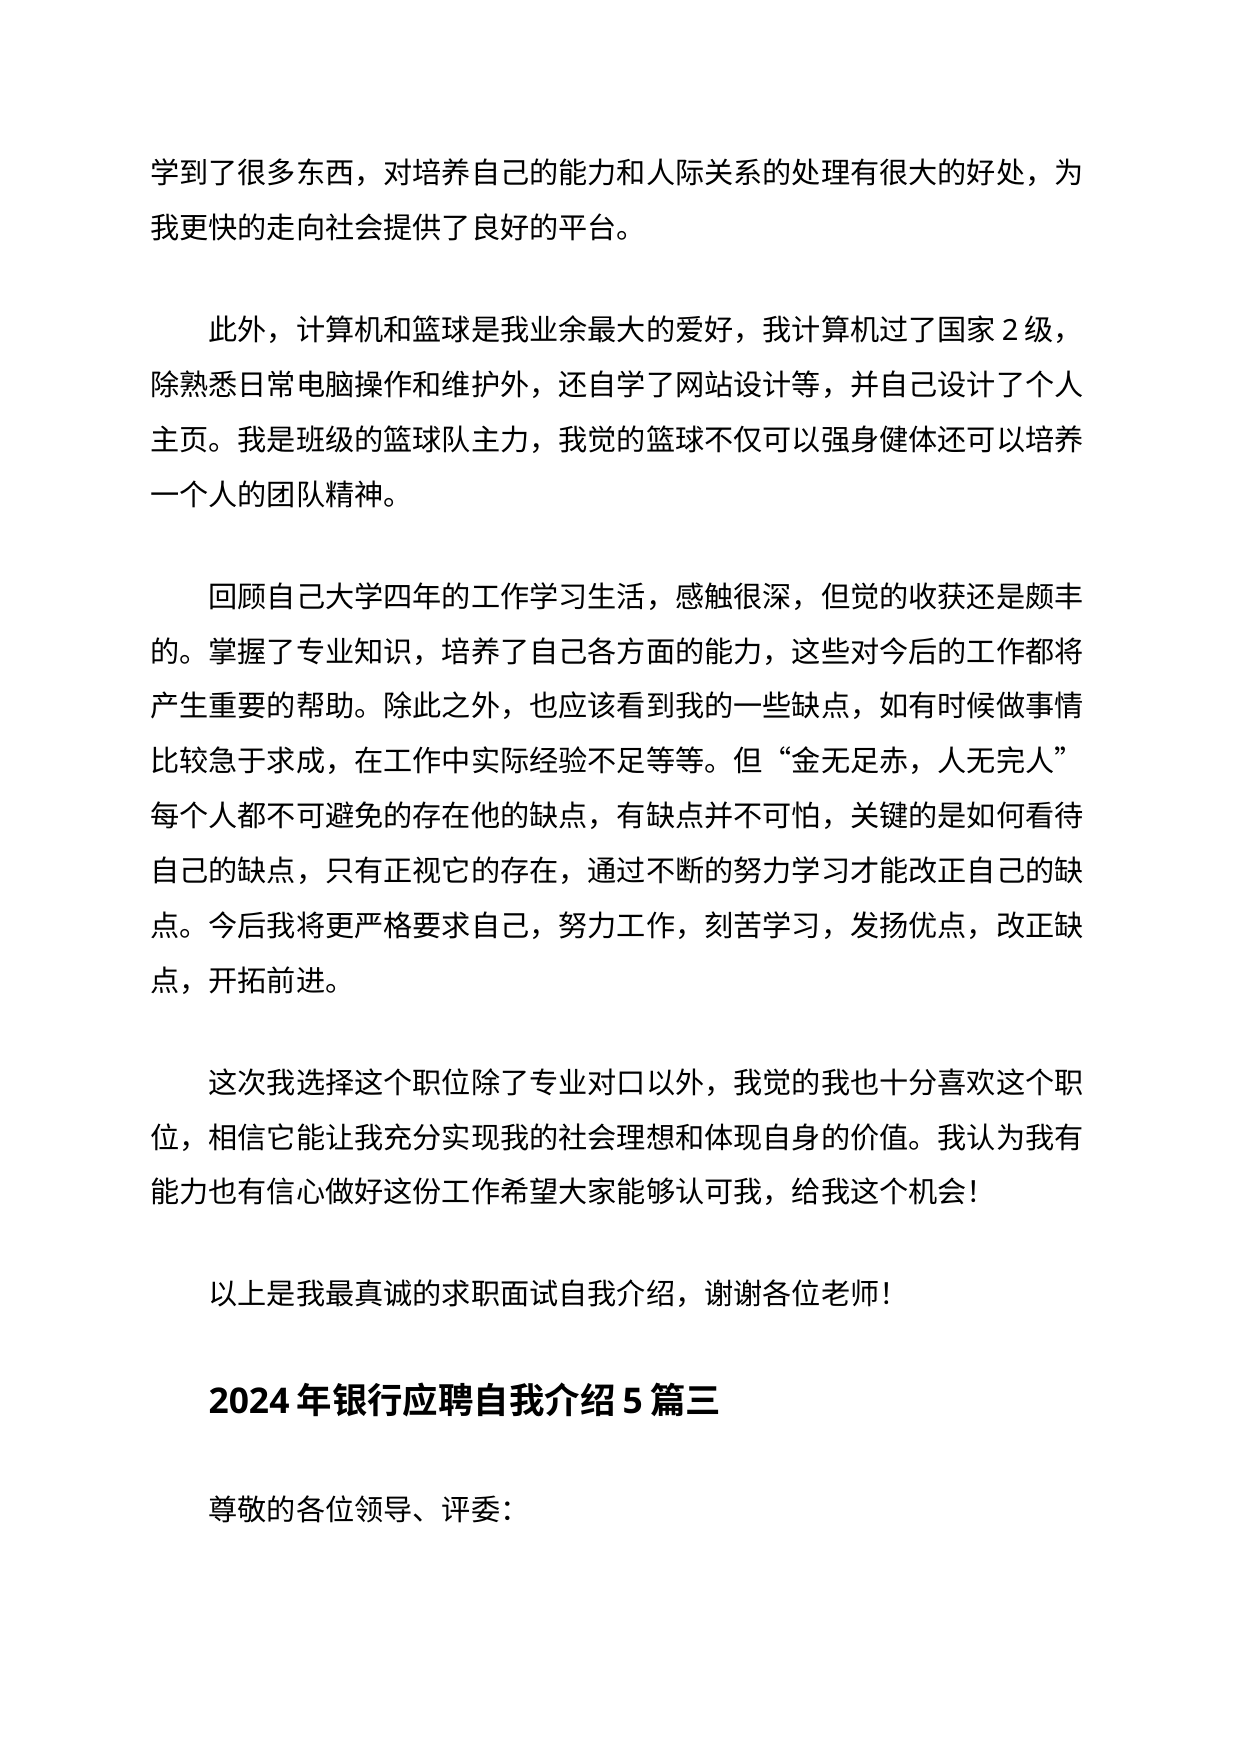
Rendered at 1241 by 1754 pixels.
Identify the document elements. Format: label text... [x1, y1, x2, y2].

text 回顾自己大学四年的工作学习生活，感触很深，但觉的收获还是颇丰的。掌握了专业知识，培养了自己各方面的能力，这些对今后的工作都将产生重要的帮助。除此之外，也应该看到我的一些缺点，如有时候做事情比较急于求成，在工作中实际经验不足等等。但“金无足赤，人无完人”每个人都不可避免的存在他的缺点，有缺点并不可怕，关键的是如何看待自己的缺点，只有正视它的存在，通过不断的努力学习才能改正自己的缺点。今后我将更严格要求自己，努力工作，刻苦学习，发扬优点，改正缺点，开拓前进。 [150, 573, 1090, 1000]
text 此外，计算机和篮球是我业余最大的爱好，我计算机过了国家2级，除熟悉日常电脑操作和维护外，还自学了网站设计等，并自己设计了个人主页。我是班级的篮球队主力，我觉的篮球不仅可以强身健体还可以培养一个人的团队精神。 [150, 307, 1090, 514]
text 以上是我最真诚的求职面试自我介绍，谢谢各位老师！ [150, 1271, 1090, 1313]
text 这次我选择这个职位除了专业对口以外，我觉的我也十分喜欢这个职位，相信它能让我充分实现我的社会理想和体现自身的价值。我认为我有能力也有信心做好这份工作希望大家能够认可我，给我这个机会！ [150, 1059, 1090, 1211]
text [150, 150, 1090, 247]
text 尊敬的各位领导、评委： [150, 1486, 1090, 1528]
text 2024年银行应聘自我介绍5篇三 [150, 1373, 1090, 1424]
